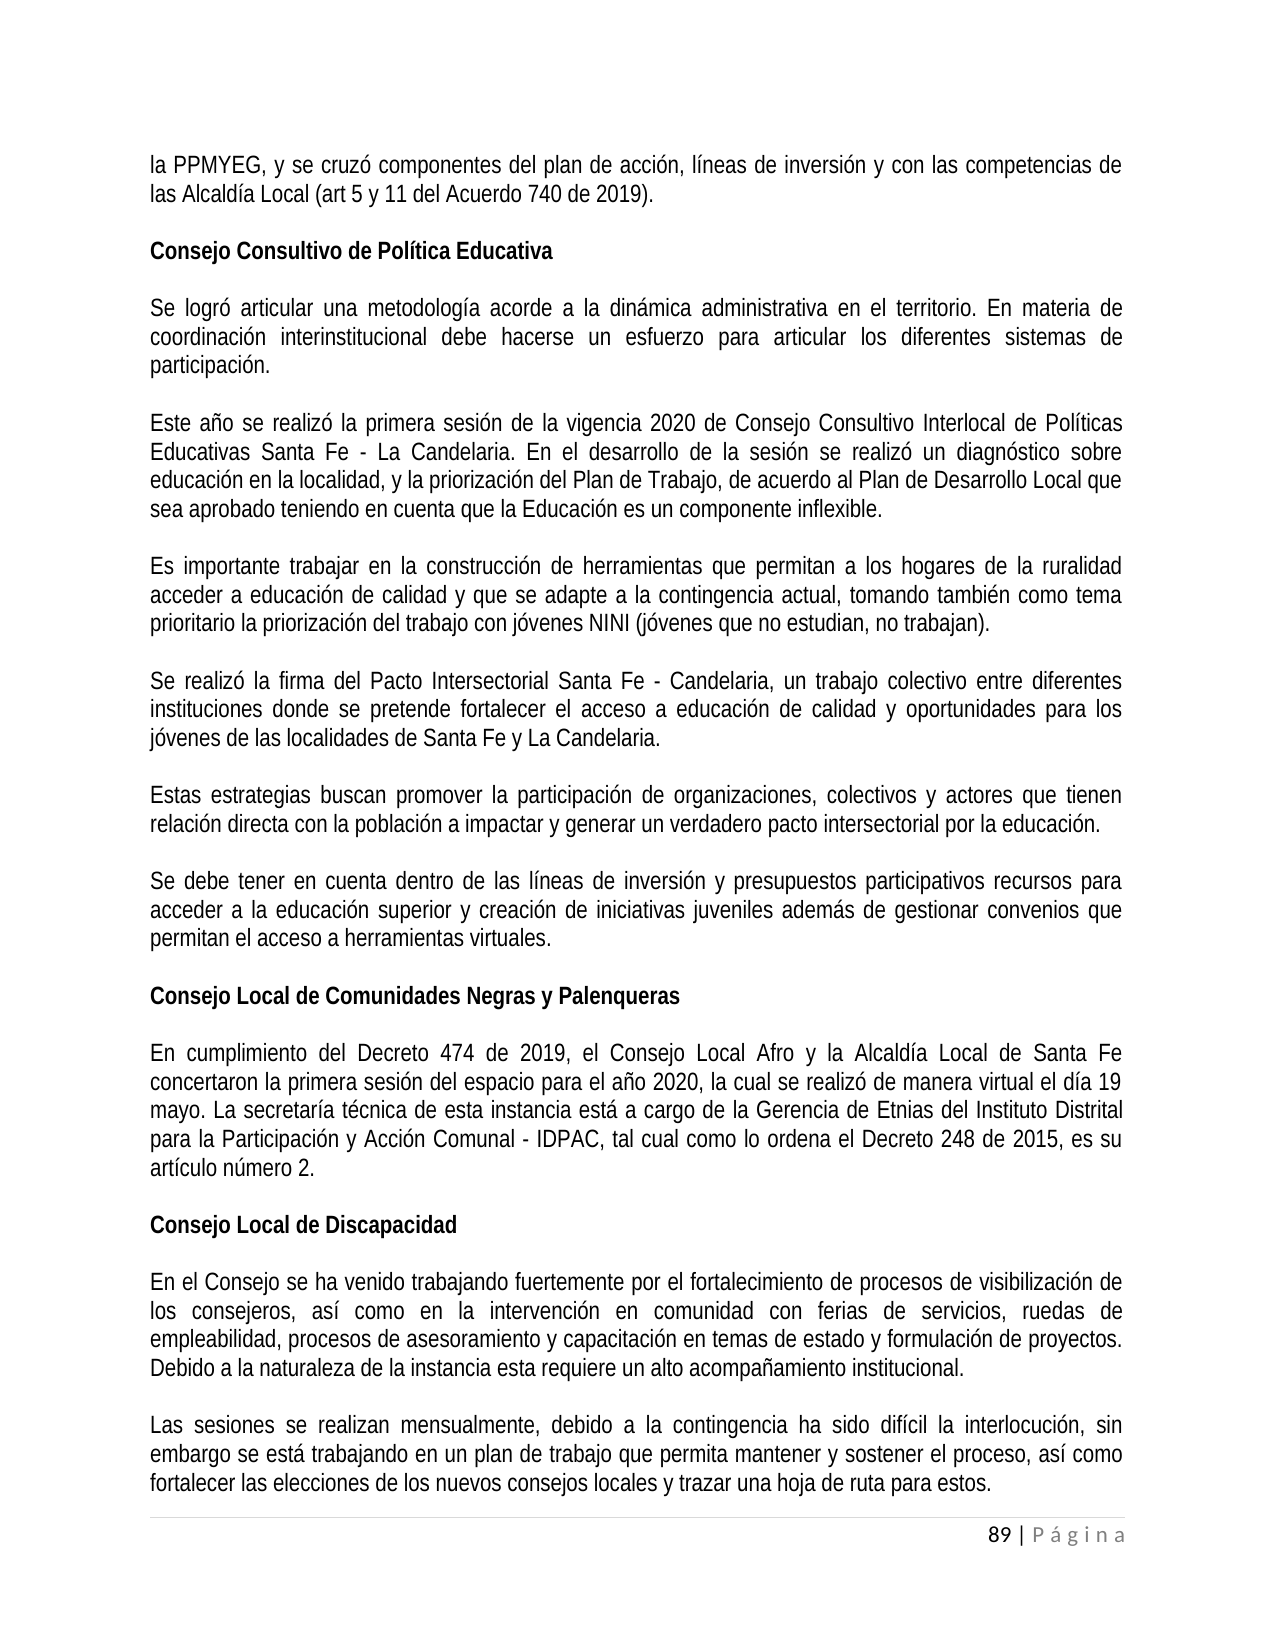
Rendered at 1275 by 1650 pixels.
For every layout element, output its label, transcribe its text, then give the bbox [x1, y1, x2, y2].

text Consejo Local de Comunidades Negras y Palenqueras [150, 981, 1125, 1009]
text Se logró articular una metodología acorde a la dinámica administrativa en el territorio. En materia de coordinación interinstitucional debe hacerse un esfuerzo para articular los diferentes sistemas de participación. [150, 293, 1125, 379]
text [150, 150, 1125, 207]
text En el Consejo se ha venido trabajando fuertemente por el fortalecimiento de procesos de visibilización de los consejeros, así como en la intervención en comunidad con ferias de servicios, ruedas de empleabilidad, procesos de asesoramiento y capacitación en temas de estado y formulación de proyectos. Debido a la naturaleza de la instancia esta requiere un alto acompañamiento institucional. [150, 1267, 1125, 1382]
text Estas estrategias buscan promover la participación de organizaciones, colectivos y actores que tienen relación directa con la población a impactar y generar un verdadero pacto intersectorial por la educación. [150, 780, 1125, 837]
text En cumplimiento del Decreto 474 de 2019, el Consejo Local Afro y la Alcaldía Local de Santa Fe concertaron la primera sesión del espacio para el año 2020, la cual se realizó de manera virtual el día 19 mayo. La secretaría técnica de esta instancia está a cargo de la Gerencia de Etnias del Instituto Distrital para la Participación y Acción Comunal - IDPAC, tal cual como lo ordena el Decreto 248 de 2015, es su artículo número 2. [150, 1038, 1125, 1181]
text Las sesiones se realizan mensualmente, debido a la contingencia ha sido difícil la interlocución, sin embargo se está trabajando en un plan de trabajo que permita mantener y sostener el proceso, así como fortalecer las elecciones de los nuevos consejos locales y trazar una hoja de ruta para estos. [150, 1410, 1125, 1496]
text Consejo Local de Discapacidad [150, 1210, 1125, 1238]
text Se realizó la firma del Pacto Intersectorial Santa Fe - Candelaria, un trabajo colectivo entre diferentes instituciones donde se pretende fortalecer el acceso a educación de calidad y oportunidades para los jóvenes de las localidades de Santa Fe y La Candelaria. [150, 666, 1125, 752]
text Se debe tener en cuenta dentro de las líneas de inversión y presupuestos participativos recursos para acceder a la educación superior y creación de iniciativas juveniles además de gestionar convenios que permitan el acceso a herramientas virtuales. [150, 866, 1125, 952]
text Consejo Consultivo de Política Educativa [150, 236, 1125, 264]
text Este año se realizó la primera sesión de la vigencia 2020 de Consejo Consultivo Interlocal de Políticas Educativas Santa Fe - La Candelaria. En el desarrollo de la sesión se realizó un diagnóstico sobre educación en la localidad, y la priorización del Plan de Trabajo, de acuerdo al Plan de Desarrollo Local que sea aprobado teniendo en cuenta que la Educación es un componente inflexible. [150, 408, 1125, 522]
text Es importante trabajar en la construcción de herramientas que permitan a los hogares de la ruralidad acceder a educación de calidad y que se adapte a la contingencia actual, tomando también como tema prioritario la priorización del trabajo con jóvenes NINI (jóvenes que no estudian, no trabajan). [150, 551, 1125, 637]
